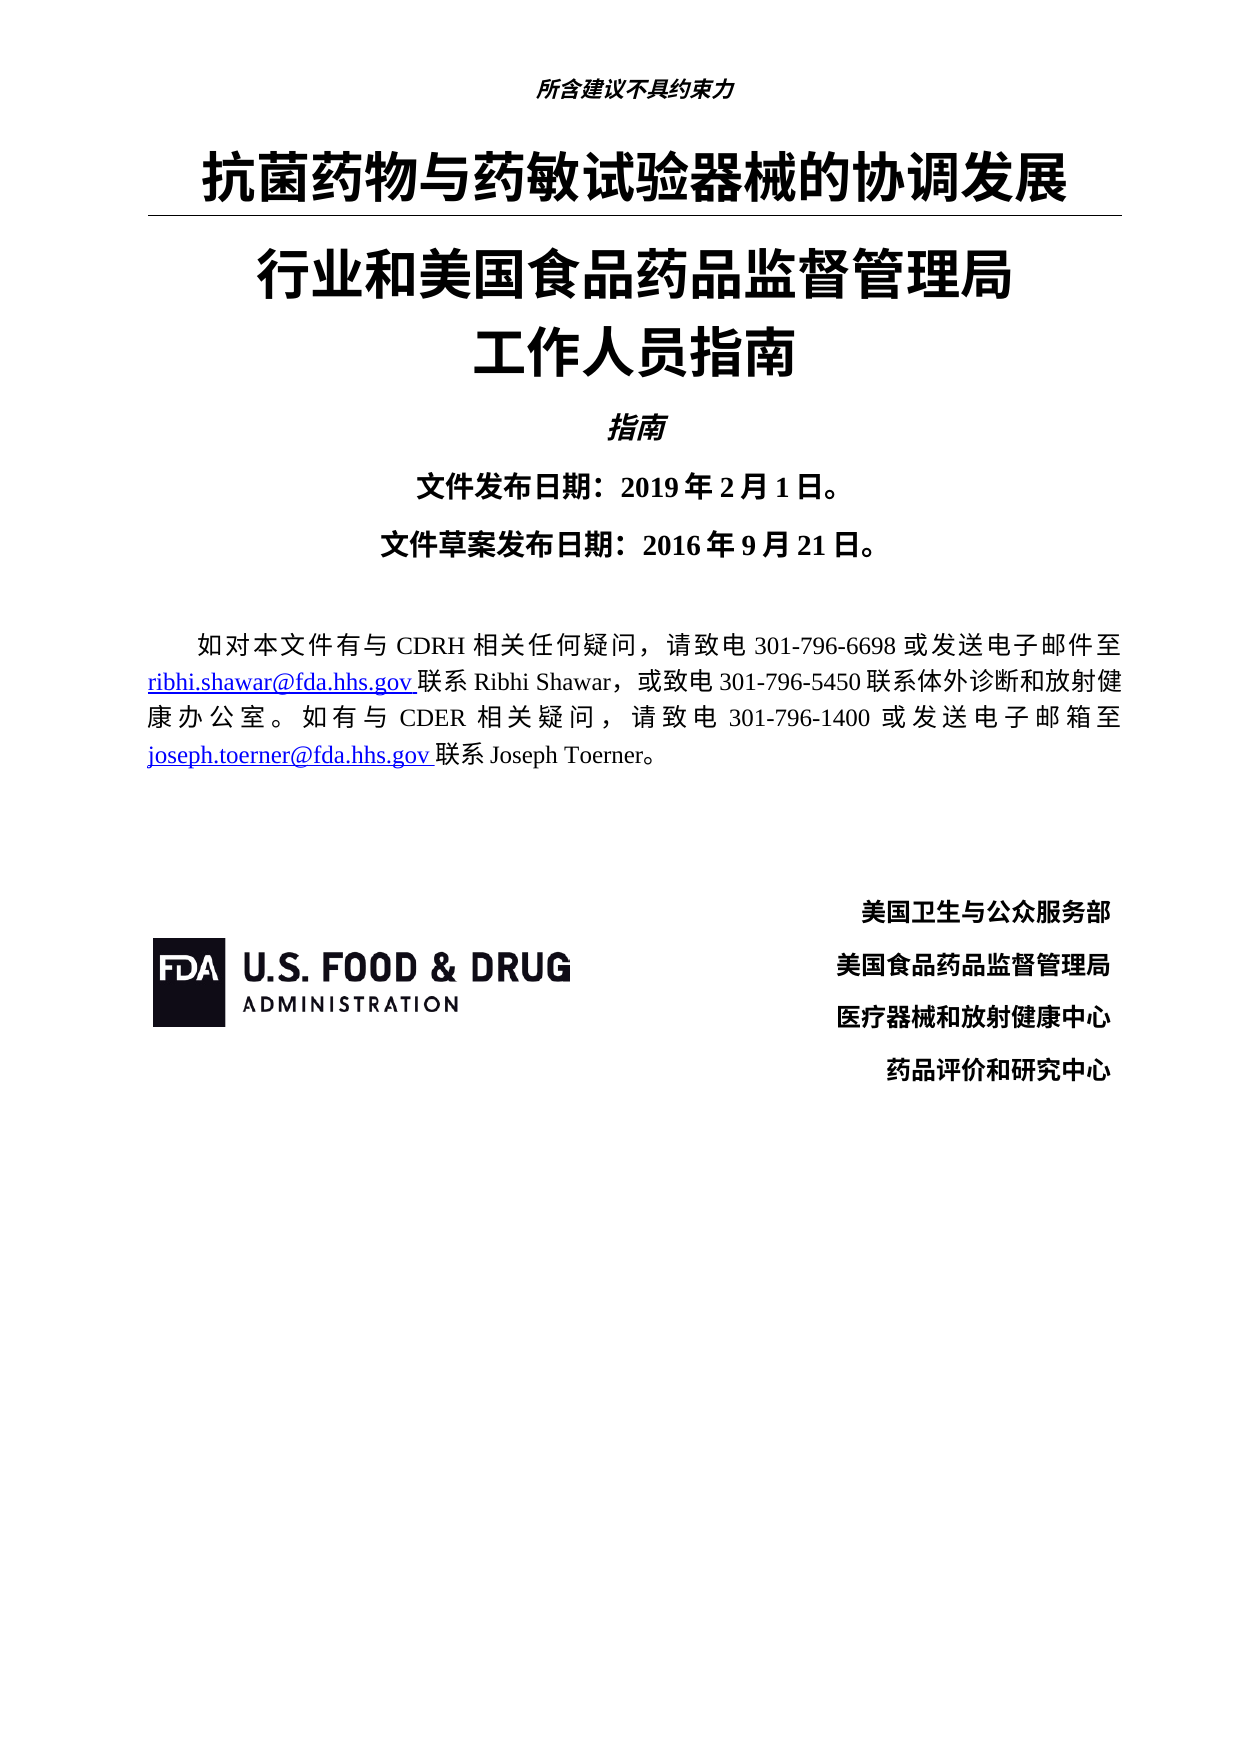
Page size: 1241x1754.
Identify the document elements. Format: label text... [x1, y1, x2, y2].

table_header 美国卫生与公众服务部 美国食品药品监督管理局 医疗器械和放射健康中心 药品评价和研究中心 [635, 877, 1122, 1103]
text 抗菌药物与药敏试验器械的协调发展 [148, 134, 1122, 215]
text 行业和美国食品药品监督管理局 工作人员指南 [148, 232, 1122, 388]
table_header [136, 877, 635, 1103]
text 文件草案发布日期：2016年9月21日。 [148, 522, 1122, 564]
text 如对本文件有与CDRH相关任何疑问，请致电301-796-6698或发送电子邮件至ribhi.shawar@fda.hhs.gov联系Ribhi Shawar，或致电301-796-5450联系体外诊断和放射健康办公室。如有与CDER相关疑问，请致电301-796-1400或发送电子邮箱至joseph.toerner@fda.hhs.gov联系Joseph Toerner。 [148, 625, 1122, 770]
text 文件发布日期：2019年2月1日。 [148, 463, 1122, 506]
picture [147, 932, 576, 1031]
text 指南 [148, 405, 1122, 447]
